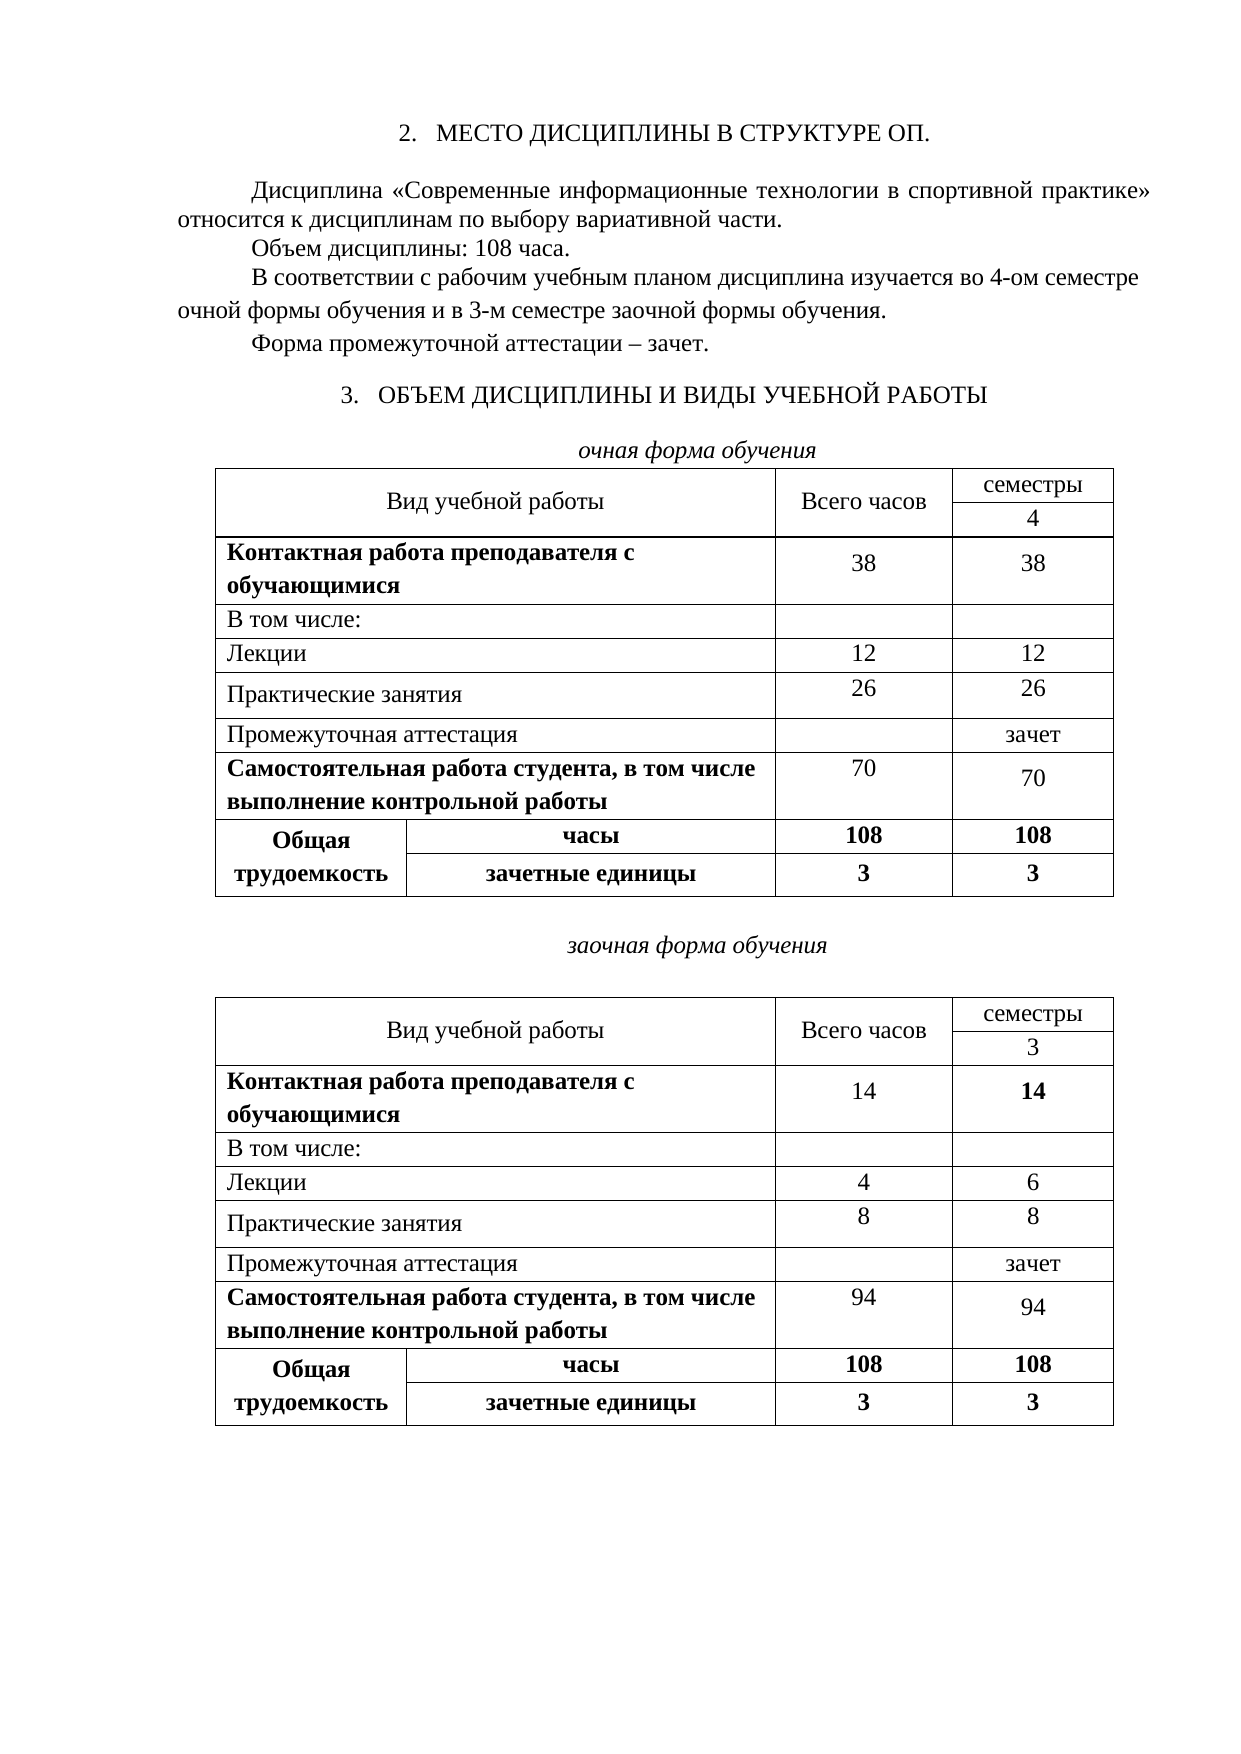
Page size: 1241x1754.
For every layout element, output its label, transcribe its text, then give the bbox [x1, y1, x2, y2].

text Объем дисциплины: 108 часа. [177, 233, 1152, 262]
text заочная форма обучения [182, 930, 1150, 959]
table_cell зачетные единицы [407, 1383, 775, 1424]
table_cell В том числе: [216, 1133, 775, 1166]
table_cell 12 [776, 639, 952, 672]
table_cell Самостоятельная работа студента, в том числе выполнение контрольной работы [216, 1282, 775, 1348]
table_cell 3 [776, 1383, 952, 1424]
table_cell [776, 719, 952, 752]
table_cell 94 [776, 1282, 952, 1348]
table_header семестры [953, 998, 1113, 1031]
table_cell зачетные единицы [407, 854, 775, 896]
table_cell 14 [953, 1066, 1113, 1132]
table_header Всего часов [776, 469, 952, 536]
list ОБЪЕМ ДИСЦИПЛИНЫ И ВИДЫ УЧЕБНОЙ РАБОТЫ [177, 380, 1152, 409]
table_cell Контактная работа преподавателя с обучающимися [216, 1066, 775, 1132]
table_cell Лекции [216, 1167, 775, 1200]
text В соответствии с рабочим учебным планом дисциплина изучается во 4-ом семестре очной формы обучения и в 3-м семестре заочной формы обучения. [177, 262, 1152, 324]
table_cell 70 [953, 753, 1113, 819]
list МЕСТО ДИСЦИПЛИНЫ В СТРУКТУРЕ ОП. [177, 118, 1152, 147]
table_cell В том числе: [216, 605, 775, 637]
table_cell Лекции [216, 639, 775, 672]
table_cell Самостоятельная работа студента, в том числе выполнение контрольной работы [216, 753, 775, 819]
table_cell 3 [953, 854, 1113, 896]
table_cell 70 [776, 753, 952, 819]
table_cell Практические занятия [216, 673, 775, 718]
table_cell Контактная работа преподавателя с обучающимися [216, 538, 775, 603]
table_cell [953, 605, 1113, 637]
table_cell 26 [953, 673, 1113, 718]
table_cell 108 [776, 820, 952, 853]
table_cell [776, 1248, 952, 1281]
table_cell 4 [953, 503, 1113, 536]
table_cell 8 [953, 1201, 1113, 1247]
table_cell Общая трудоемкость [216, 1349, 406, 1424]
table_cell 3 [953, 1032, 1113, 1065]
table_cell 3 [953, 1383, 1113, 1424]
table_cell [776, 605, 952, 637]
table_cell часы [407, 1349, 775, 1382]
table_cell 12 [953, 639, 1113, 672]
table_cell 14 [776, 1066, 952, 1132]
table_header Всего часов [776, 998, 952, 1065]
table_header семестры [953, 469, 1113, 502]
table_cell 38 [776, 538, 952, 603]
table_cell зачет [953, 1248, 1113, 1281]
table_cell [776, 1133, 952, 1166]
table_cell 38 [953, 538, 1113, 603]
table_cell Промежуточная аттестация [216, 1248, 775, 1281]
table_cell зачет [953, 719, 1113, 752]
table_cell 3 [776, 854, 952, 896]
table_cell часы [407, 820, 775, 853]
text Форма промежуточной аттестации – зачет. [177, 328, 1152, 357]
table_cell 6 [953, 1167, 1113, 1200]
table_cell 108 [953, 820, 1113, 853]
table_header Вид учебной работы [216, 469, 775, 536]
table_cell Промежуточная аттестация [216, 719, 775, 752]
table_cell 26 [776, 673, 952, 718]
table_cell Практические занятия [216, 1201, 775, 1247]
text Дисциплина «Современные информационные технологии в спортивной практике» относится к дисциплинам по выбору вариативной части. [177, 176, 1152, 233]
table_header Вид учебной работы [216, 998, 775, 1065]
table_cell 108 [953, 1349, 1113, 1382]
table_cell 8 [776, 1201, 952, 1247]
table_cell 108 [776, 1349, 952, 1382]
table_cell 4 [776, 1167, 952, 1200]
table_cell 94 [953, 1282, 1113, 1348]
text очная форма обучения [182, 435, 1150, 464]
table_cell [953, 1133, 1113, 1166]
table_cell Общая трудоемкость [216, 820, 406, 896]
